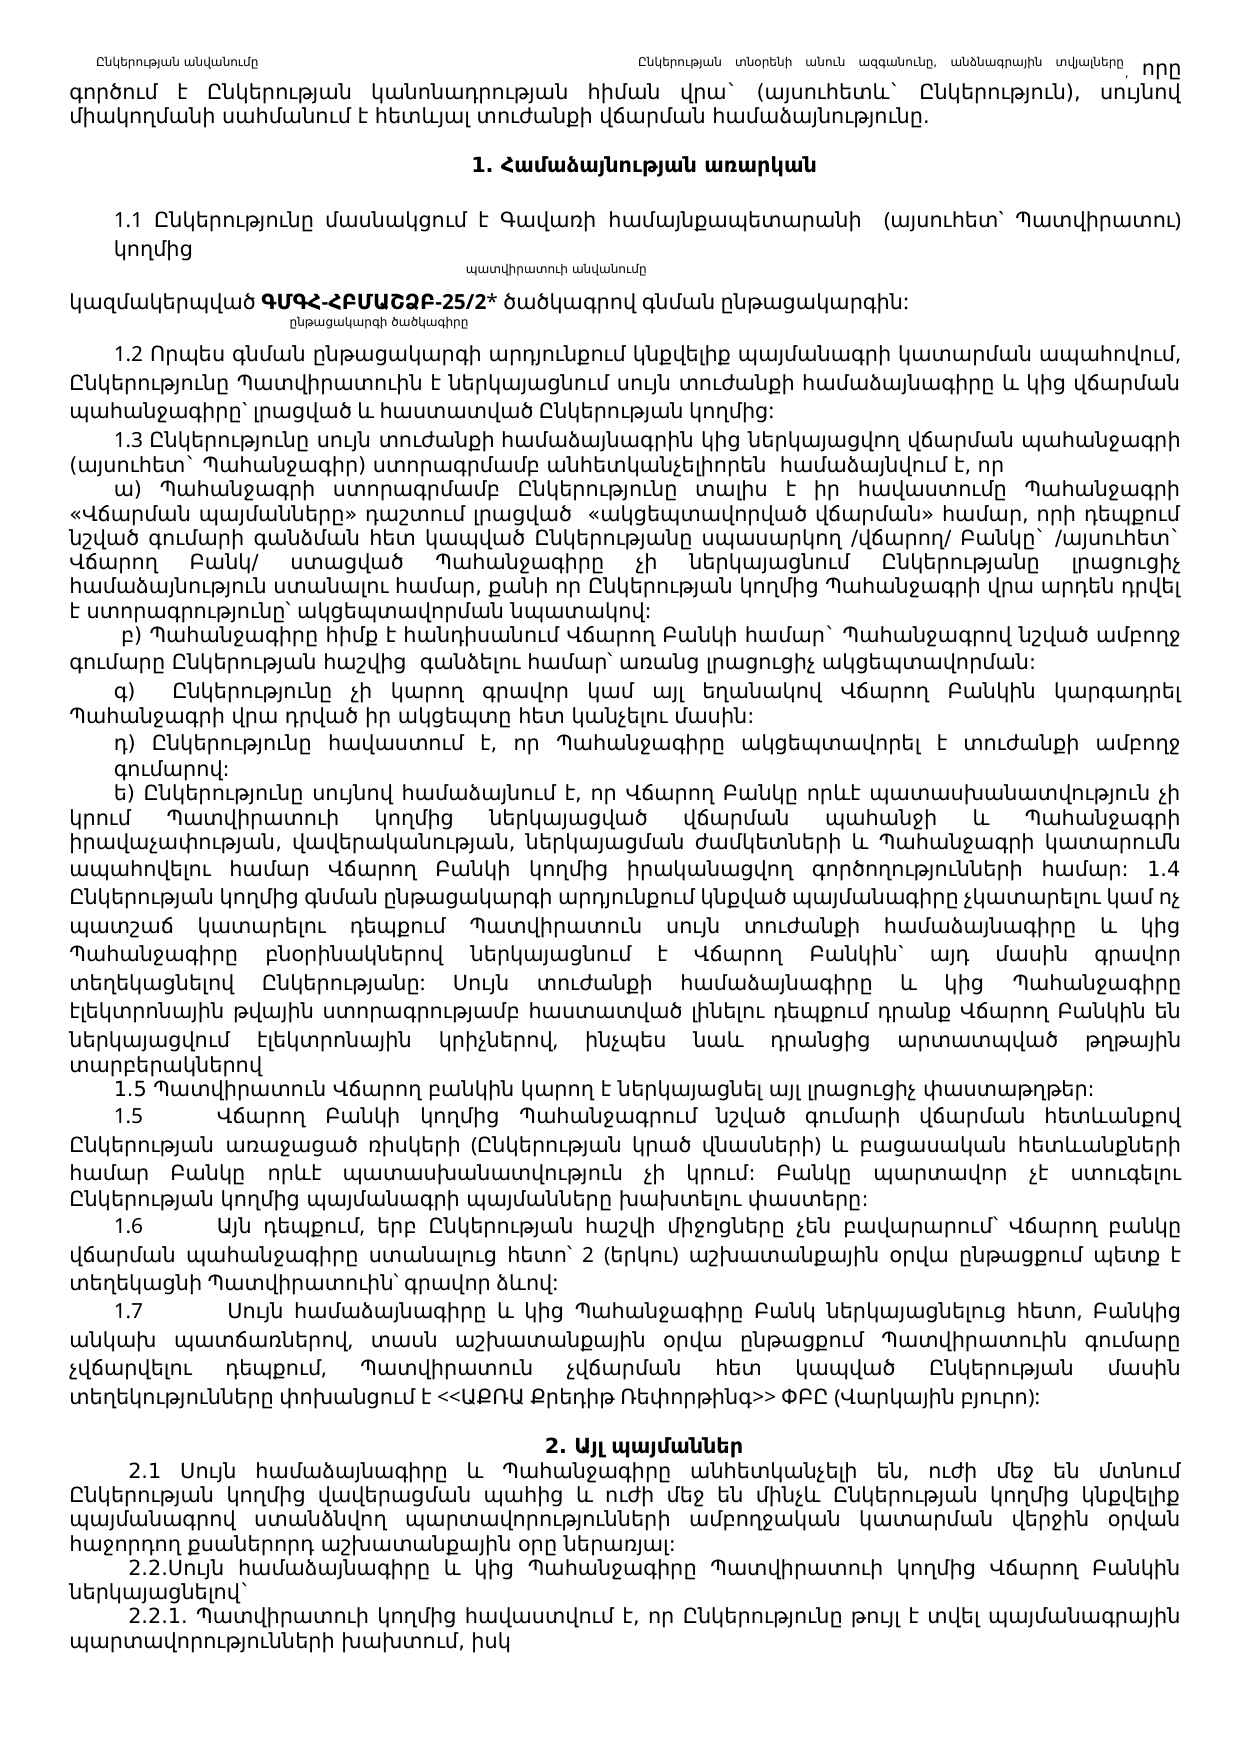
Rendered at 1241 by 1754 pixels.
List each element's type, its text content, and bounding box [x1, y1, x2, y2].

list Այն դեպքում, երբ Ընկերության հաշվի միջոցները չեն բավարարում՝ Վճարող բանկը վճարման պահանջագիրը ստանալուց հետո՝ 2 (երկու) աշխատանքային օրվա ընթացքում պետք է տեղեկացնի Պատվիրատուին՝ գրավոր ձևով: [69, 1211, 1181, 1297]
text բ) Պահանջագիրը հիմք է հանդիսանում Վճարող Բանկի համար` Պահանջագրով նշված ամբողջ գումարը Ընկերության հաշվից գանձելու համար՝ առանց լրացուցիչ ակցեպտավորման: [69, 623, 1181, 676]
text 1.3 Ընկերությունը սույն տուժանքի համաձայնագրին կից ներկայացվող վճարման պահանջագրի (այսուհետ` Պահանջագիր) ստորագրմամբ անհետկանչելիորեն համաձայնվում է, որ [69, 425, 1181, 477]
text 2. Այլ պայմաններ [107, 1434, 1181, 1459]
text գ) Ընկերությունը չի կարող գրավոր կամ այլ եղանակով Վճարող Բանկին կարգադրել Պահանջագրի վրա դրված իր ակցեպտը հետ կանչելու մասին: [69, 676, 1181, 728]
text ա) Պահանջագրի ստորագրմամբ Ընկերությունը տալիս է իր հավաստումը Պահանջագրի «Վճարման պայմանները» դաշտում լրացված «ակցեպտավորված վճարման» համար, որի դեպքում նշված գումարի գանձման հետ կապված Ընկերությանը սպասարկող /վճարող/ Բանկը` /այսուհետ` Վճարող Բանկ/ ստացված Պահանջագիրը չի ներկայացնում Ընկերությանը լրացուցիչ համաձայնություն ստանալու համար, քանի որ Ընկերության կողմից Պահանջագրի վրա արդեն դրվել է ստորագրությունը՝ ակցեպտավորման նպատակով: [69, 477, 1181, 623]
text 1.2 Որպես գնման ընթացակարգի արդյունքում կնքվելիք պայմանագրի կատարման ապահովում, Ընկերությունը Պատվիրատուին է ներկայացնում սույն տուժանքի համաձայնագիրը և կից վճարման պահանջագիրը` լրացված և հաստատված Ընկերության կողմից: [69, 339, 1181, 425]
text պատվիրատուի անվանումը [113, 262, 1181, 287]
text 2.2.Սույն համաձայնագիրը և կից Պահանջագիրը Պատվիրատուի կողմից Վճարող Բանկին ներկայացնելով` [69, 1556, 1181, 1604]
list Վճարող Բանկի կողմից Պահանջագրում նշված գումարի վճարման հետևանքով Ընկերության առաջացած ռիսկերի (Ընկերության կրած վնասների) և բացասական հետևանքների համար Բանկը որևէ պատասխանատվություն չի կրում: Բանկը պարտավոր չէ ստուգելու Ընկերության կողմից պայմանագրի պայմանները խախտելու փաստերը: [69, 1102, 1181, 1211]
text 2.2.1. Պատվիրատուի կողմից հավաստվում է, որ Ընկերությունը թույլ է տվել պայմանագրային պարտավորությունների խախտում, իսկ [69, 1604, 1181, 1653]
list Սույն համաձայնագիրը և կից Պահանջագիրը Բանկ ներկայացնելուց հետո, Բանկից անկախ պատճառներով, տասն աշխատանքային օրվա ընթացքում Պատվիրատուին գումարը չվճարվելու դեպքում, Պատվիրատուն չվճարման հետ կապված Ընկերության մասին տեղեկությունները փոխանցում է <<ԱՔՌԱ Քրեդիթ Ռեփորթինգ>> ՓԲԸ (Վարկային բյուրո): [69, 1297, 1181, 1410]
text ընթացակարգի ծածկագիրը [113, 315, 1181, 339]
text 2.1 Սույն համաձայնագիրը և Պահանջագիրը անհետկանչելի են, ուժի մեջ են մտնում Ընկերության կողմից վավերացման պահից և ուժի մեջ են մինչև Ընկերության կողմից կնքվելիք պայմանագրով ստանձնվող պարտավորությունների ամբողջական կատարման վերջին օրվան հաջորդող քսաներորդ աշխատանքային օրը ներառյալ: [69, 1459, 1181, 1556]
text ե) Ընկերությունը սույնով համաձայնում է, որ Վճարող Բանկը որևէ պատասխանատվություն չի կրում Պատվիրատուի կողմից ներկայացված վճարման պահանջի և Պահանջագրի իրավաչափության, վավերականության, ներկայացման ժամկետների և Պահանջագրի կատարումն ապահովելու համար Վճարող Բանկի կողմից իրականացվող գործողությունների համար: 1.4 Ընկերության կողմից գնման ընթացակարգի արդյունքում կնքված պայմանագիրը չկատարելու կամ ոչ պատշաճ կատարելու դեպքում Պատվիրատուն սույն տուժանքի համաձայնագիրը և կից Պահանջագիրը բնօրինակներով ներկայացնում է Վճարող Բանկին` այդ մասին գրավոր տեղեկացնելով Ընկերությանը: Սույն տուժանքի համաձայնագիրը և կից Պահանջագիրը էլեկտրոնային թվային ստորագրությամբ հաստատված լինելու դեպքում դրանք Վճարող Բանկին են ներկայացվում էլեկտրոնային կրիչներով, ինչպես նաև դրանցից արտատպված թղթային տարբերակներով [69, 781, 1181, 1077]
text Ընկերության անվանումը Ընկերության տնօրենի անուն ազգանունը, անձնագրային տվյալները, որը գործում է Ընկերության կանոնադրության հիման վրա` (այսուհետև` Ընկերություն), սույնով միակողմանի սահմանում է հետևյալ տուժանքի վճարման համաձայնությունը. [69, 56, 1181, 128]
text դ) Ընկերությունը հավաստում է, որ Պահանջագիրը ակցեպտավորել է տուժանքի ամբողջ գումարով: [113, 728, 1181, 781]
text 1.1 Ընկերությունը մասնակցում է Գավառի համայնքապետարանի (այսուհետ` Պատվիրատու) կողմից [113, 206, 1181, 262]
text կազմակերպված ԳՄԳՀ-ՀԲՄԱՇՁԲ-25/2* ծածկագրով գնման ընթացակարգին: [69, 287, 1181, 315]
text 1. Համաձայնության առարկան [107, 153, 1181, 177]
text 1.5 Պատվիրատուն Վճարող բանկին կարող է ներկայացնել այլ լրացուցիչ փաստաթղթեր: [69, 1077, 1181, 1102]
